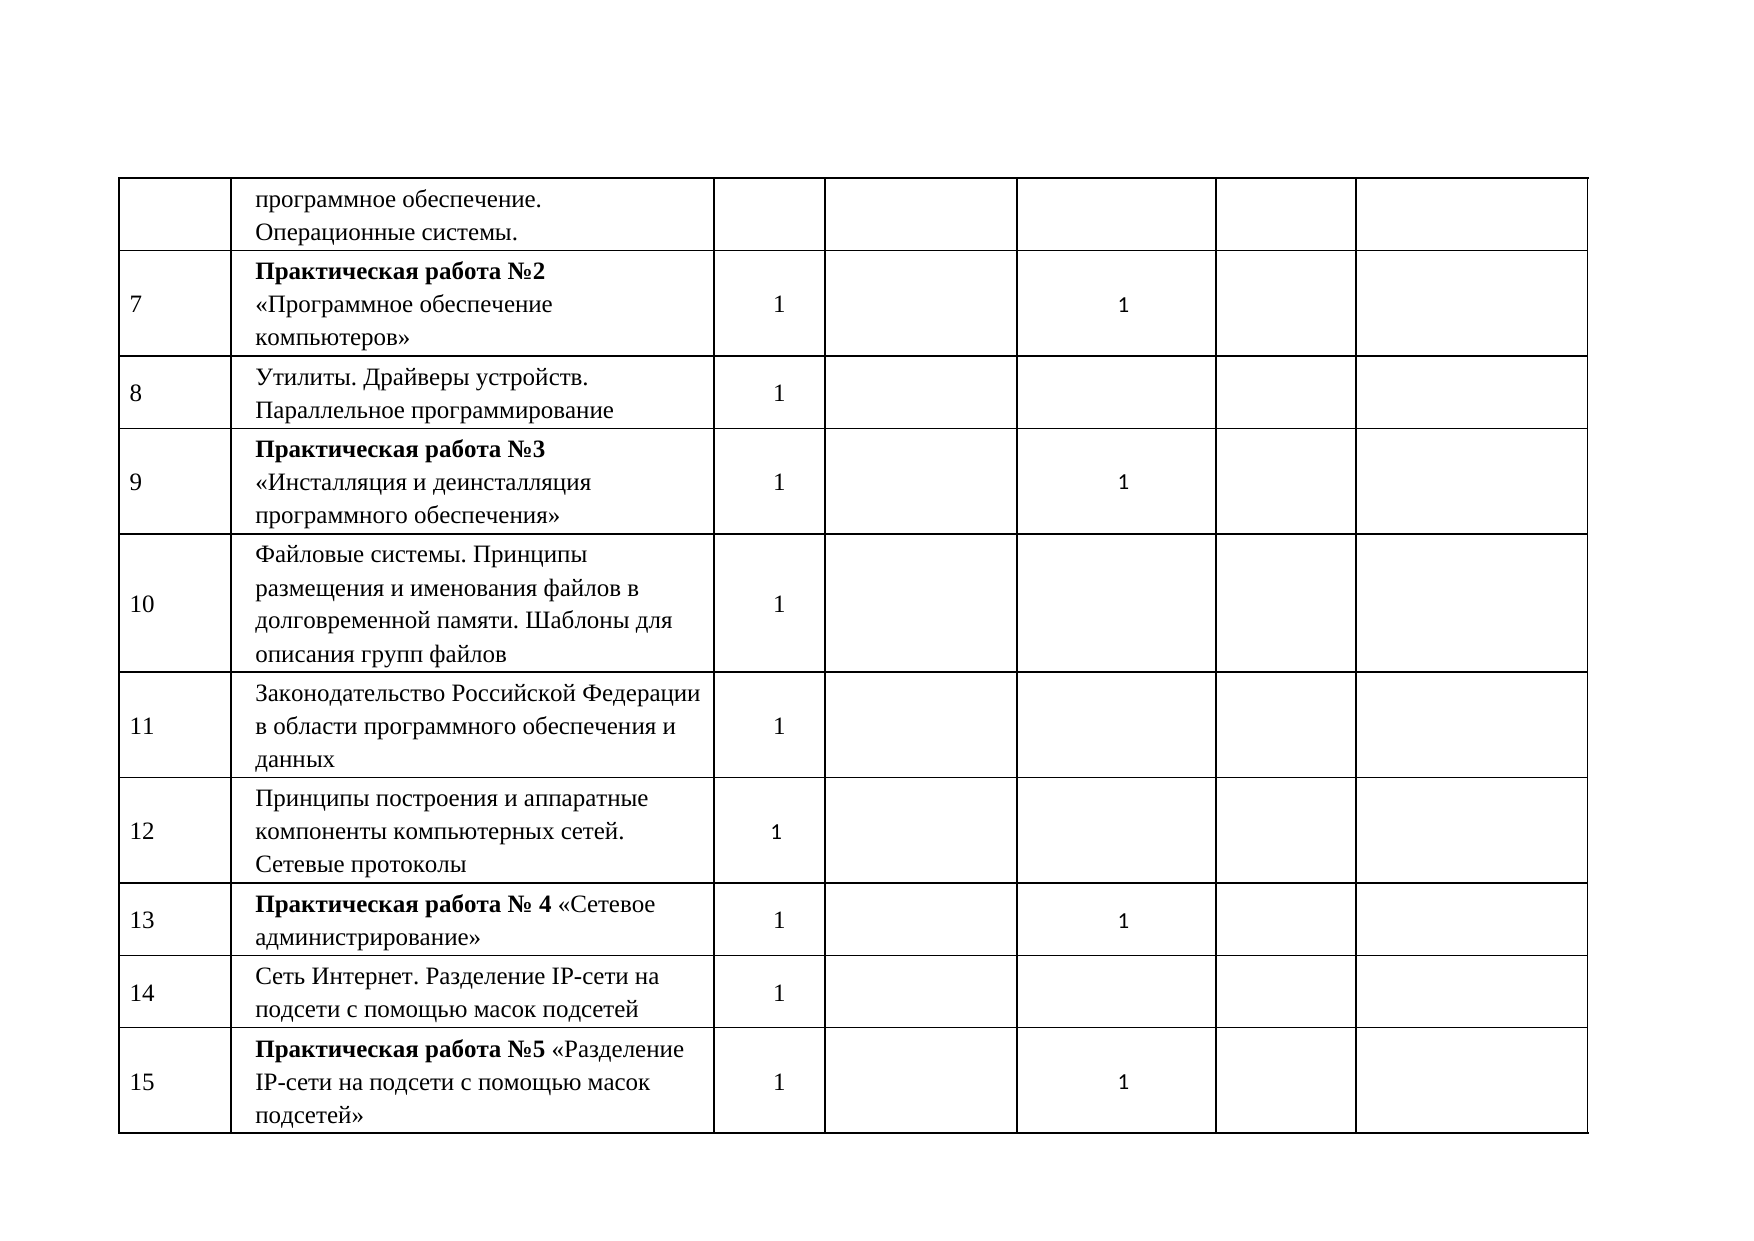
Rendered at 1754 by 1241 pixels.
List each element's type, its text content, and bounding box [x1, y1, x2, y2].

table_cell [1357, 673, 1587, 777]
table_cell [1018, 357, 1215, 427]
table_cell [826, 956, 1016, 1027]
table_cell Практическая работа №3 «Инсталляция и деинсталляция программного обеспечения» [232, 429, 713, 533]
table_cell 14 [120, 956, 230, 1027]
table_cell [1357, 956, 1587, 1027]
table_cell [826, 778, 1016, 882]
table_cell 1 [715, 884, 824, 954]
table_cell [826, 179, 1016, 249]
table_cell [1357, 357, 1587, 427]
table_cell 1 [715, 778, 824, 882]
table_cell [1018, 778, 1215, 882]
table_cell [1217, 251, 1355, 355]
table_cell Сеть Интернет. Разделение IP-сети на подсети с помощью масок подсетей [232, 956, 713, 1027]
table_cell 6 [120, 179, 230, 249]
table_cell [826, 251, 1016, 355]
table_cell 1 [1018, 429, 1215, 533]
table_cell Файловые системы. Принципы размещения и именования файлов в долговременной памяти. Шаблоны для описания групп файлов [232, 535, 713, 671]
table_cell [1357, 429, 1587, 533]
table_cell [1217, 179, 1355, 249]
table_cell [232, 179, 713, 249]
table_cell [1018, 535, 1215, 671]
table_cell [1018, 179, 1215, 249]
table_cell [826, 884, 1016, 954]
table_cell 1 [1018, 884, 1215, 954]
table_cell [826, 673, 1016, 777]
table_cell 1 [1018, 251, 1215, 355]
table_cell [1217, 884, 1355, 954]
table_cell [1217, 357, 1355, 427]
table_cell 1 [715, 179, 824, 249]
table_cell 1 [715, 251, 824, 355]
table_cell [826, 1028, 1016, 1132]
table_cell Практическая работа №2 «Программное обеспечение компьютеров» [232, 251, 713, 355]
table_cell [1357, 251, 1587, 355]
table_cell Принципы построения и аппаратные компоненты компьютерных сетей. Сетевые протоколы [232, 778, 713, 882]
table_cell Законодательство Российской Федерации в области программного обеспечения и данных [232, 673, 713, 777]
table_cell 10 [120, 535, 230, 671]
table_cell 1 [1018, 1028, 1215, 1132]
table_cell 1 [715, 535, 824, 671]
table_cell 8 [120, 357, 230, 427]
table_cell 1 [715, 429, 824, 533]
table_cell [1217, 673, 1355, 777]
table_cell [1217, 429, 1355, 533]
table_cell [1357, 778, 1587, 882]
table_cell Практическая работа № 4 «Сетевое администрирование» [232, 884, 713, 954]
table_cell [1357, 179, 1587, 249]
table_cell [826, 535, 1016, 671]
table_cell 13 [120, 884, 230, 954]
table_cell Практическая работа №5 «Разделение IP-сети на подсети с помощью масок подсетей» [232, 1028, 713, 1132]
table_cell [1217, 778, 1355, 882]
table_cell [1217, 956, 1355, 1027]
table_cell [826, 429, 1016, 533]
table_cell [1018, 673, 1215, 777]
table_cell [1357, 1028, 1587, 1132]
table_cell [1217, 535, 1355, 671]
table_cell 7 [120, 251, 230, 355]
table_cell 9 [120, 429, 230, 533]
table_cell 12 [120, 778, 230, 882]
table_cell [1357, 884, 1587, 954]
table_cell [1357, 535, 1587, 671]
table_cell [826, 357, 1016, 427]
table_cell 1 [715, 673, 824, 777]
table_cell [1018, 956, 1215, 1027]
table_cell 11 [120, 673, 230, 777]
table_cell 1 [715, 357, 824, 427]
table_cell [1217, 1028, 1355, 1132]
table_cell Утилиты. Драйверы устройств. Параллельное программирование [232, 357, 713, 427]
table_cell 1 [715, 1028, 824, 1132]
table_cell 1 [715, 956, 824, 1027]
table_cell 15 [120, 1028, 230, 1132]
